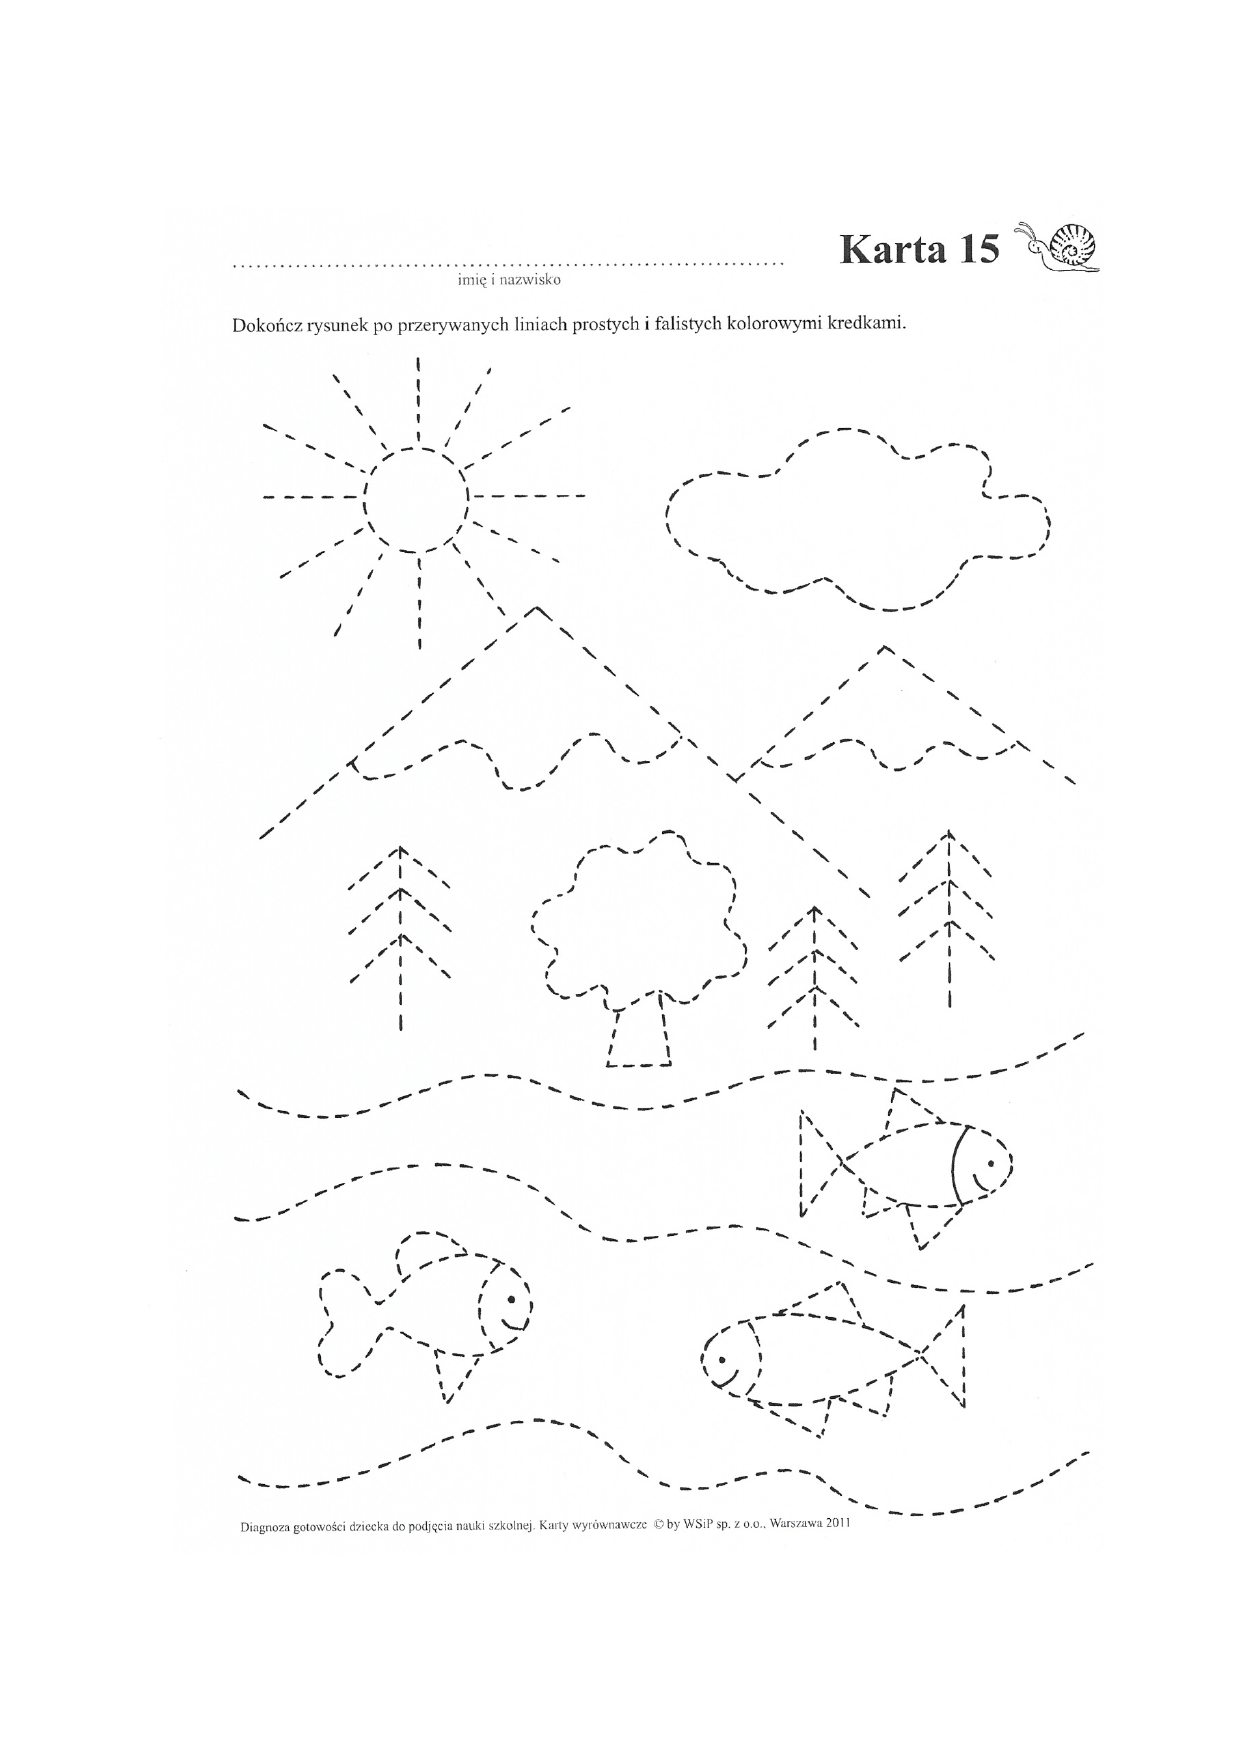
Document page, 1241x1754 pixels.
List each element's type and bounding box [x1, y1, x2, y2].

picture [147, 200, 1105, 1556]
